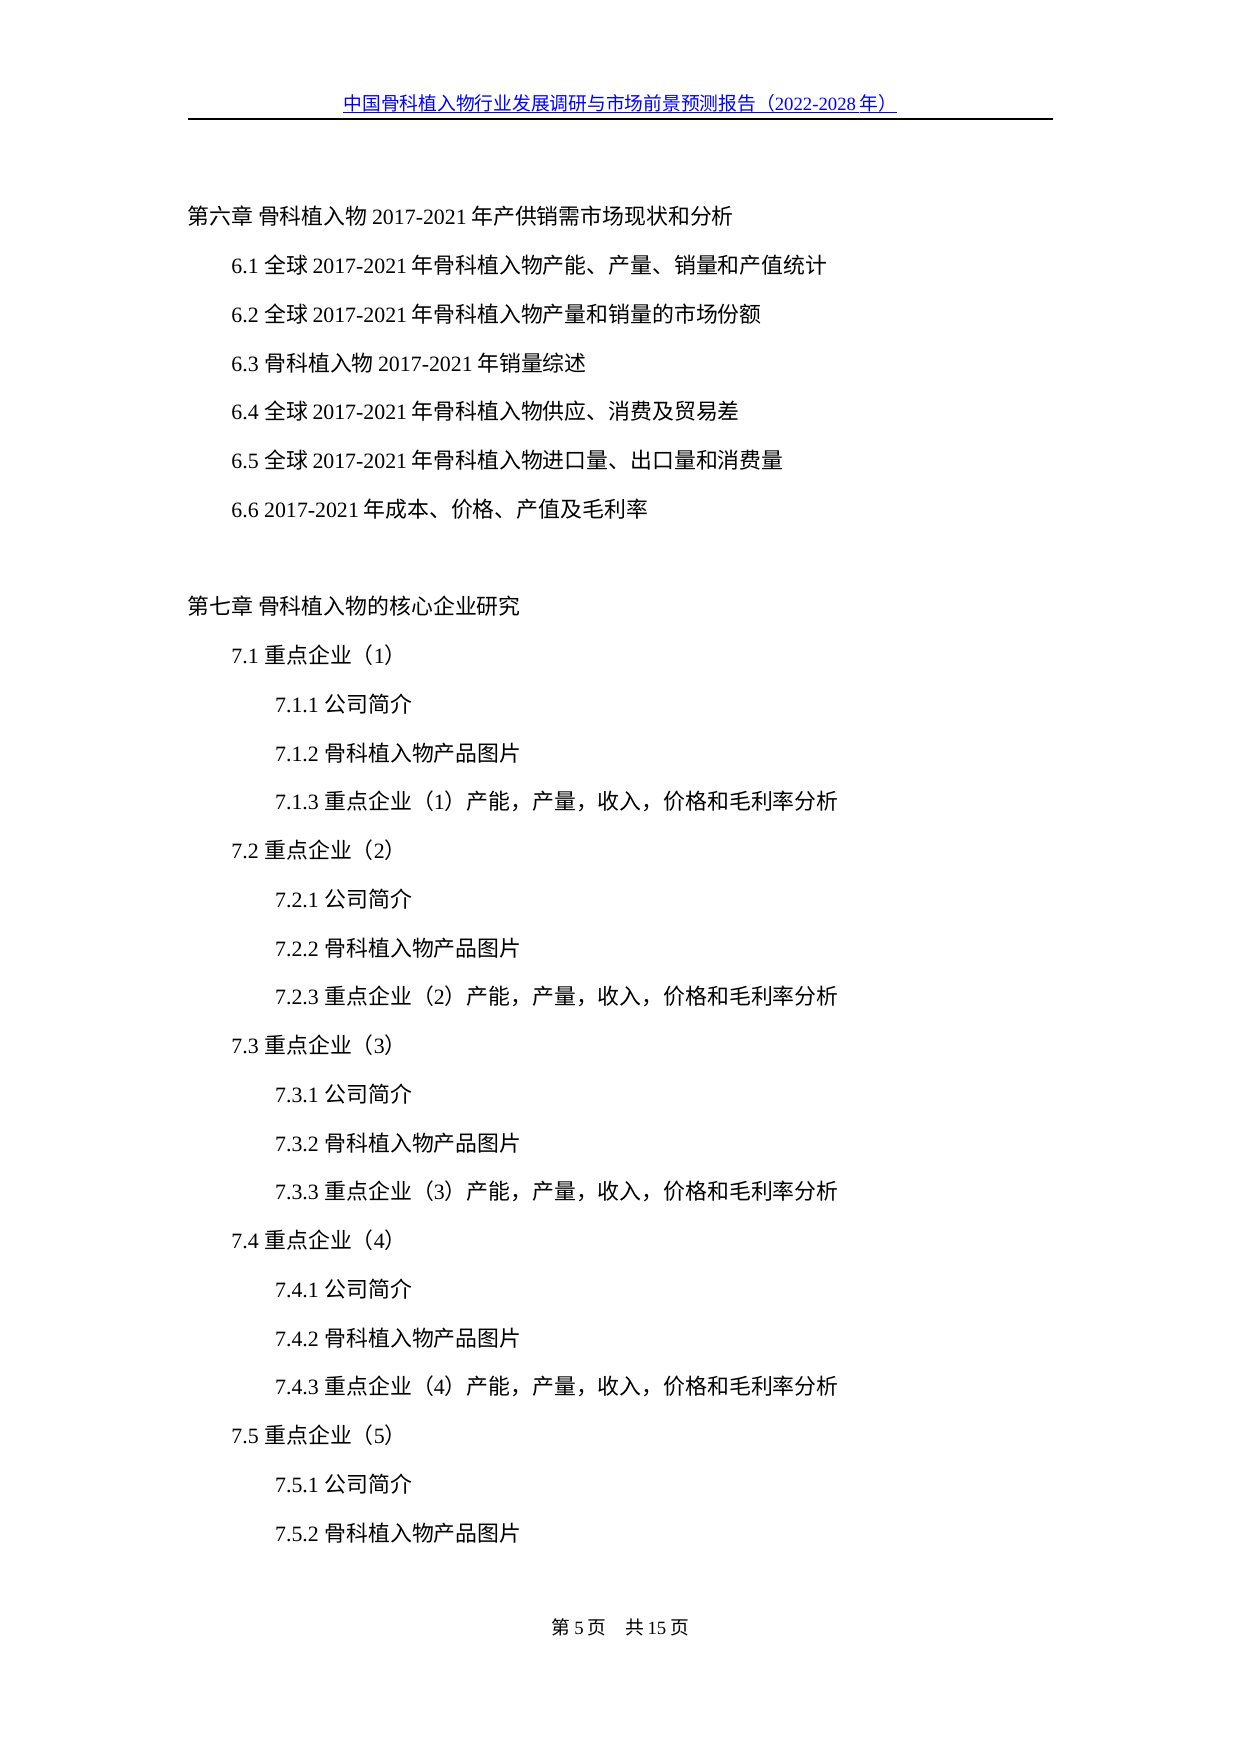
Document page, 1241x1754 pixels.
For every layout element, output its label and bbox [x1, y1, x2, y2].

text [187, 150, 1053, 1548]
